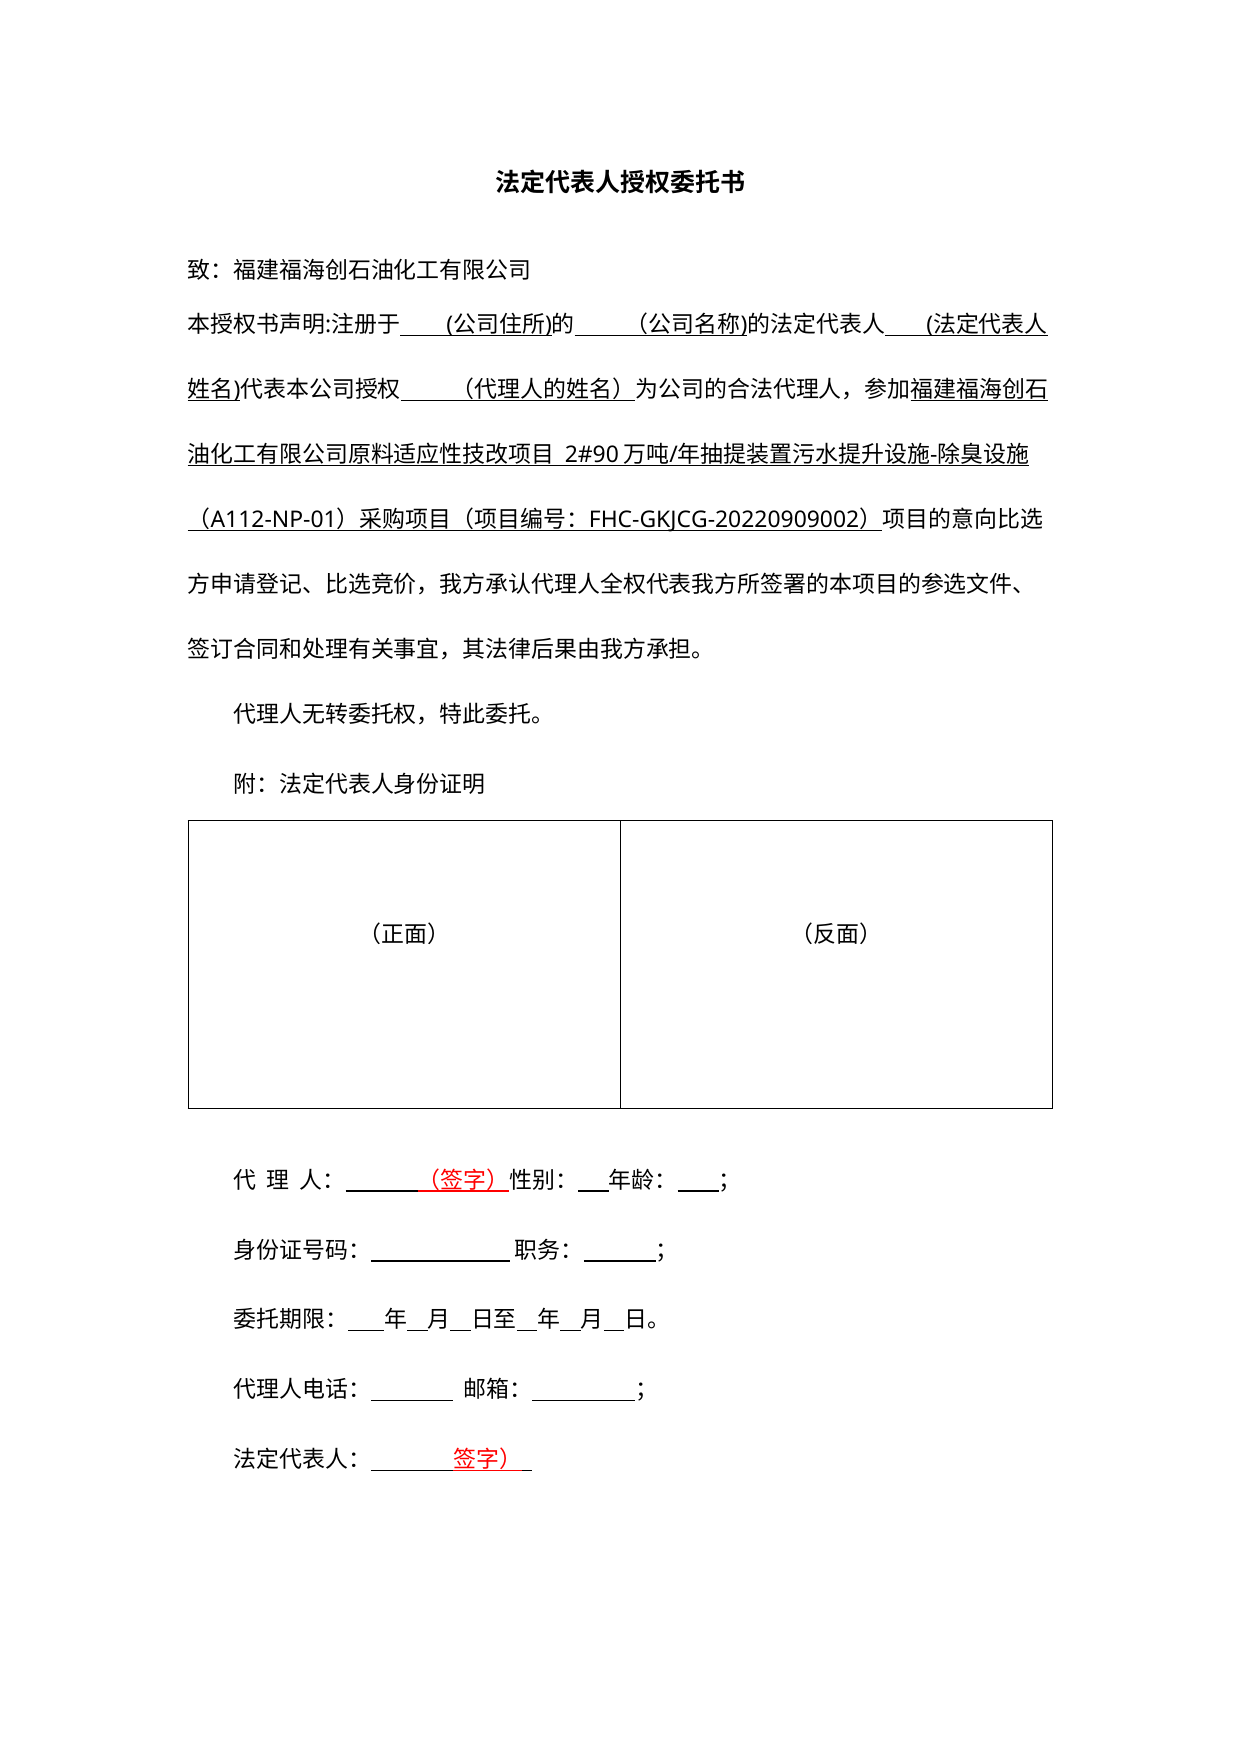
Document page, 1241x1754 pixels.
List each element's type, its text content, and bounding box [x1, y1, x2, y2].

text 委托期限： 年 月 日至 年 月 日。 [187, 1286, 1053, 1351]
text 代 理 人： （签字）性别： 年龄： ； [187, 1146, 1053, 1211]
table_header （正面） [189, 821, 620, 1107]
text 本授权书声明:注册于 (公司住所)的 （公司名称)的法定代表人 (法定代表人姓名)代表本公司授权 （代理人的姓名）为公司的合法代理人，参加福建福海创石油化工有限公司原料适应性技改项目 2#90万吨/年抽提装置污水提升设施-除臭设施（A112-NP-01）采购项目（项目编号：FHC-GKJCG-20220909002）项目的意向比选方申请登记、比选竞价，我方承认代理人全权代表我方所签署的本项目的参选文件、签订合同和处理有关事宜，其法律后果由我方承担。 [187, 290, 1053, 680]
table_header （反面） [621, 821, 1052, 1107]
text 致：福建福海创石油化工有限公司 [187, 252, 1053, 286]
text 代理人无转委托权，特此委托。 [187, 680, 1053, 745]
text 附：法定代表人身份证明 [187, 750, 1053, 815]
text 法定代表人授权委托书 [187, 162, 1053, 198]
text 身份证号码： 职务： ； [187, 1216, 1053, 1281]
text 代理人电话： 邮箱： ； [187, 1355, 1053, 1420]
text 法定代表人： 签字） [187, 1425, 1053, 1490]
